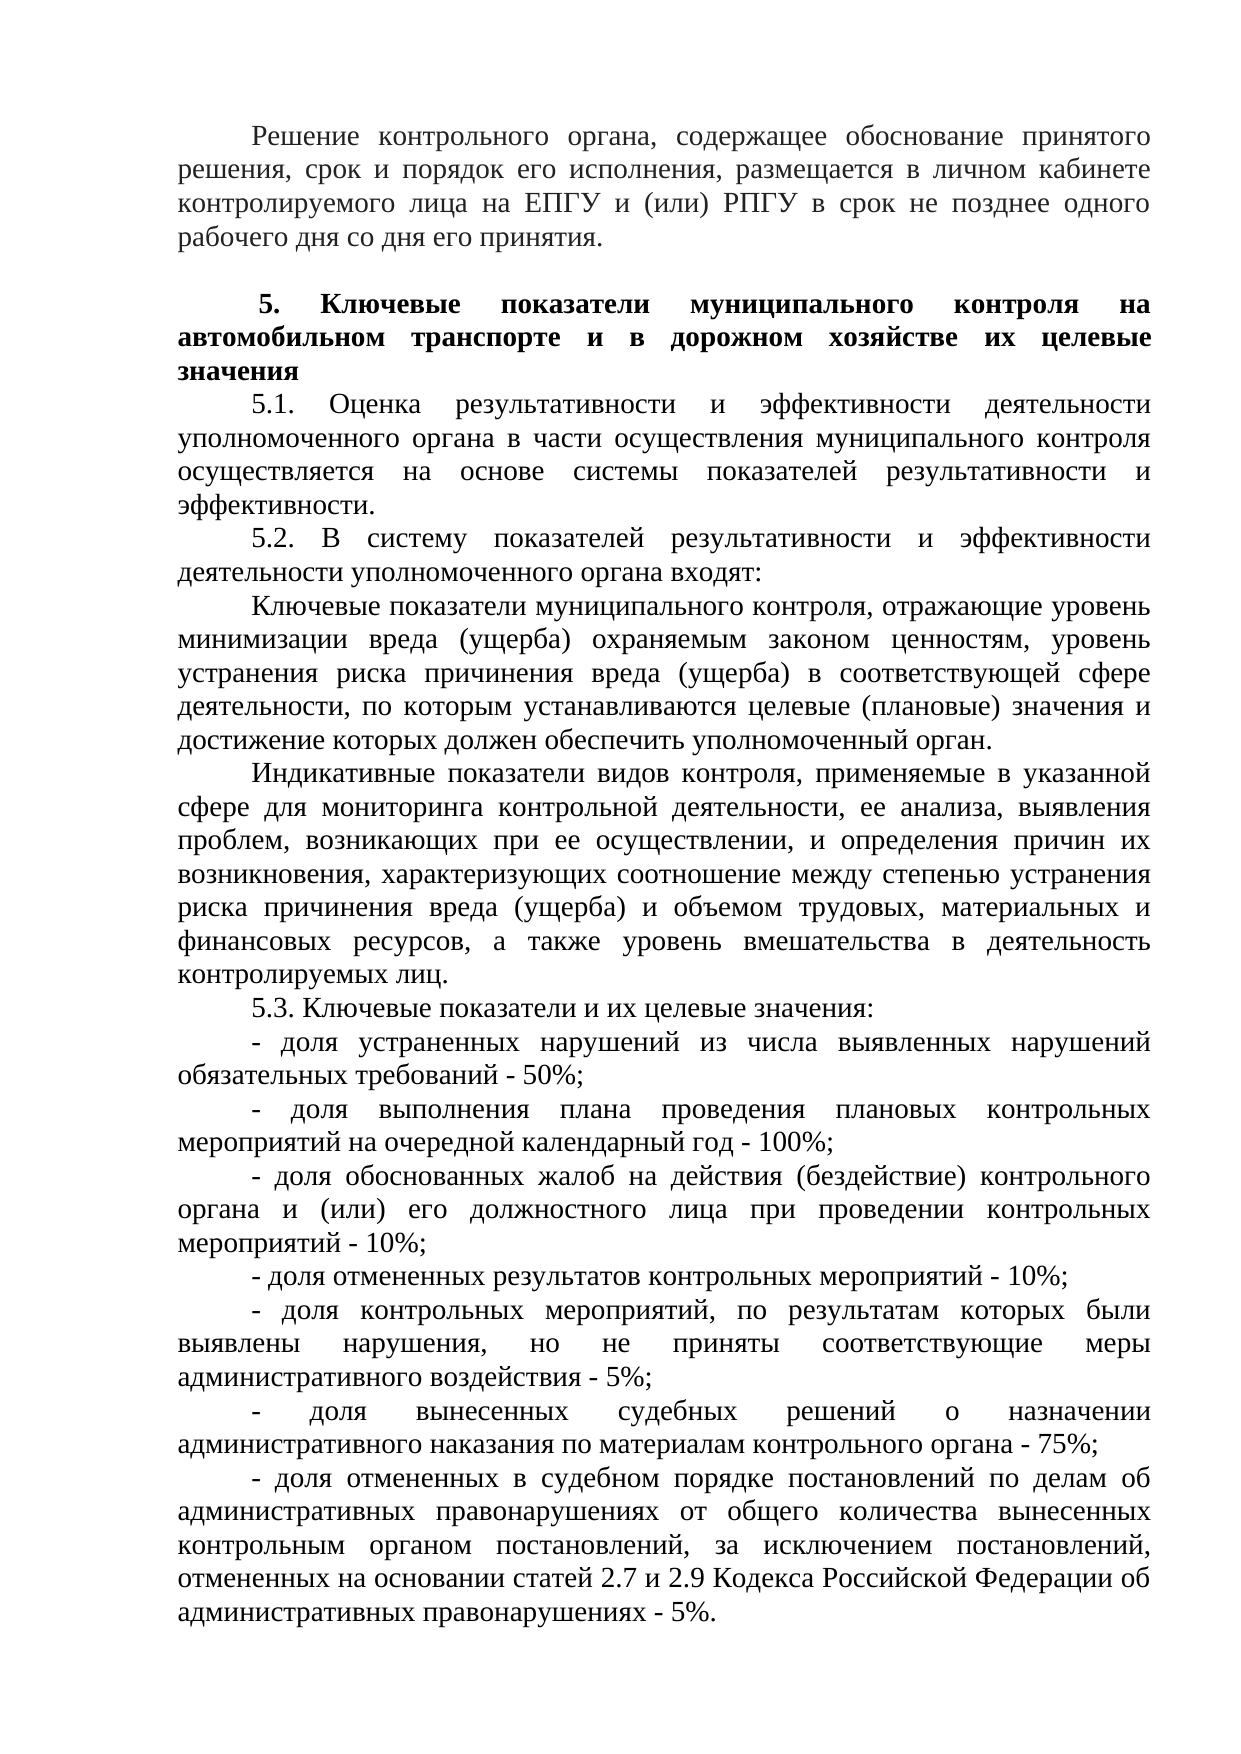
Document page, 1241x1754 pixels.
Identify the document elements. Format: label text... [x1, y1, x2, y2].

text 5.1. Оценка результативности и эффективности деятельности уполномоченного органа в части осуществления муниципального контроля осуществляется на основе системы показателей результативности и эффективности. [177, 386, 1152, 521]
text - доля устраненных нарушений из числа выявленных нарушений обязательных требований - 50%; [177, 1024, 1152, 1091]
text 5. Ключевые показатели муниципального контроля на автомобильном транспорте и в дорожном хозяйстве их целевые значения [177, 286, 1152, 386]
text - доля обоснованных жалоб на действия (бездействие) контрольного органа и (или) его должностного лица при проведении контрольных мероприятий - 10%; [177, 1158, 1152, 1258]
text - доля вынесенных судебных решений о назначении административного наказания по материалам контрольного органа - 75%; [177, 1393, 1152, 1460]
text Индикативные показатели видов контроля, применяемые в указанной сфере для мониторинга контрольной деятельности, ее анализа, выявления проблем, возникающих при ее осуществлении, и определения причин их возникновения, характеризующих соотношение между степенью устранения риска причинения вреда (ущерба) и объемом трудовых, материальных и финансовых ресурсов, а также уровень вмешательства в деятельность контролируемых лиц. [177, 755, 1152, 990]
text - доля отмененных в судебном порядке постановлений по делам об административных правонарушениях от общего количества вынесенных контрольным органом постановлений, за исключением постановлений, отмененных на основании статей 2.7 и 2.9 Кодекса Российской Федерации об административных правонарушениях - 5%. [177, 1460, 1152, 1627]
text - доля выполнения плана проведения плановых контрольных мероприятий на очередной календарный год - 100%; [177, 1091, 1152, 1158]
text 5.2. В систему показателей результативности и эффективности деятельности уполномоченного органа входят: [177, 521, 1152, 588]
text 5.3. Ключевые показатели и их целевые значения: [177, 990, 1152, 1024]
text Решение контрольного органа, содержащее обоснование принятого решения, срок и порядок его исполнения, размещается в личном кабинете контролируемого лица на ЕПГУ и (или) РПГУ в срок не позднее одного рабочего дня со дня его принятия. [177, 118, 1152, 252]
text - доля отмененных результатов контрольных мероприятий - 10%; [177, 1258, 1152, 1292]
text - доля контрольных мероприятий, по результатам которых были выявлены нарушения, но не приняты соответствующие меры административного воздействия - 5%; [177, 1292, 1152, 1393]
text Ключевые показатели муниципального контроля, отражающие уровень минимизации вреда (ущерба) охраняемым законом ценностям, уровень устранения риска причинения вреда (ущерба) в соответствующей сфере деятельности, по которым устанавливаются целевые (плановые) значения и достижение которых должен обеспечить уполномоченный орган. [177, 588, 1152, 755]
